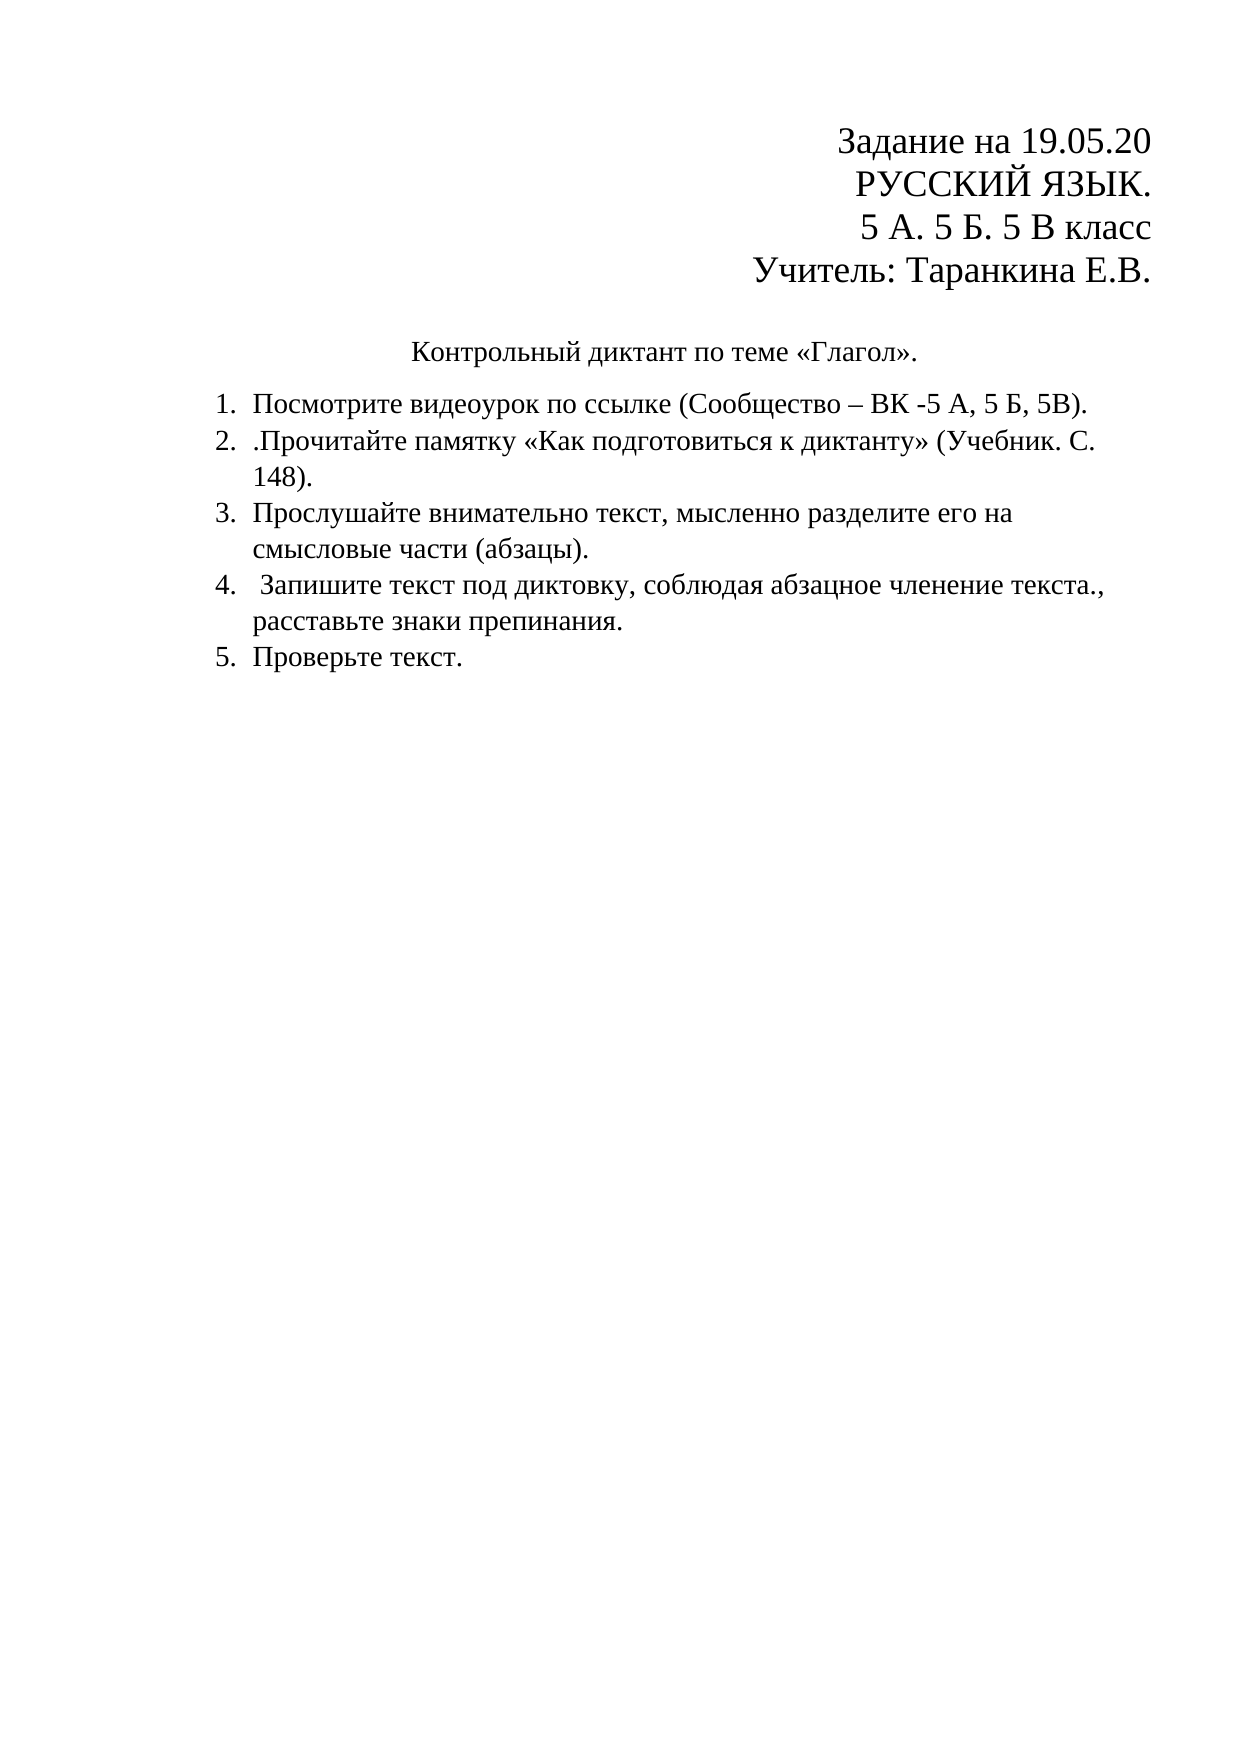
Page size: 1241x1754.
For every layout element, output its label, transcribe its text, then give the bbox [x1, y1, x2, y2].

list Посмотрите видеоурок по ссылке (Сообщество – ВК -5 А, 5 Б, 5В). [215, 387, 1152, 420]
text Контрольный диктант по теме «Глагол». [177, 334, 1152, 367]
text 5 А. 5 Б. 5 В класс [177, 204, 1152, 247]
text Учитель: Таранкина Е.В. [177, 247, 1152, 291]
list Проверьте текст. [215, 639, 1152, 673]
list Запишите текст под диктовку, соблюдая абзацное членение текста., расставьте знаки препинания. [215, 567, 1152, 637]
text РУССКИЙ ЯЗЫК. [177, 161, 1152, 204]
list .Прочитайте памятку «Как подготовиться к диктанту» (Учебник. С. 148). [215, 423, 1152, 492]
list Прослушайте внимательно текст, мысленно разделите его на смысловые части (абзацы). [215, 495, 1152, 565]
text Задание на 19.05.20 [177, 118, 1152, 161]
